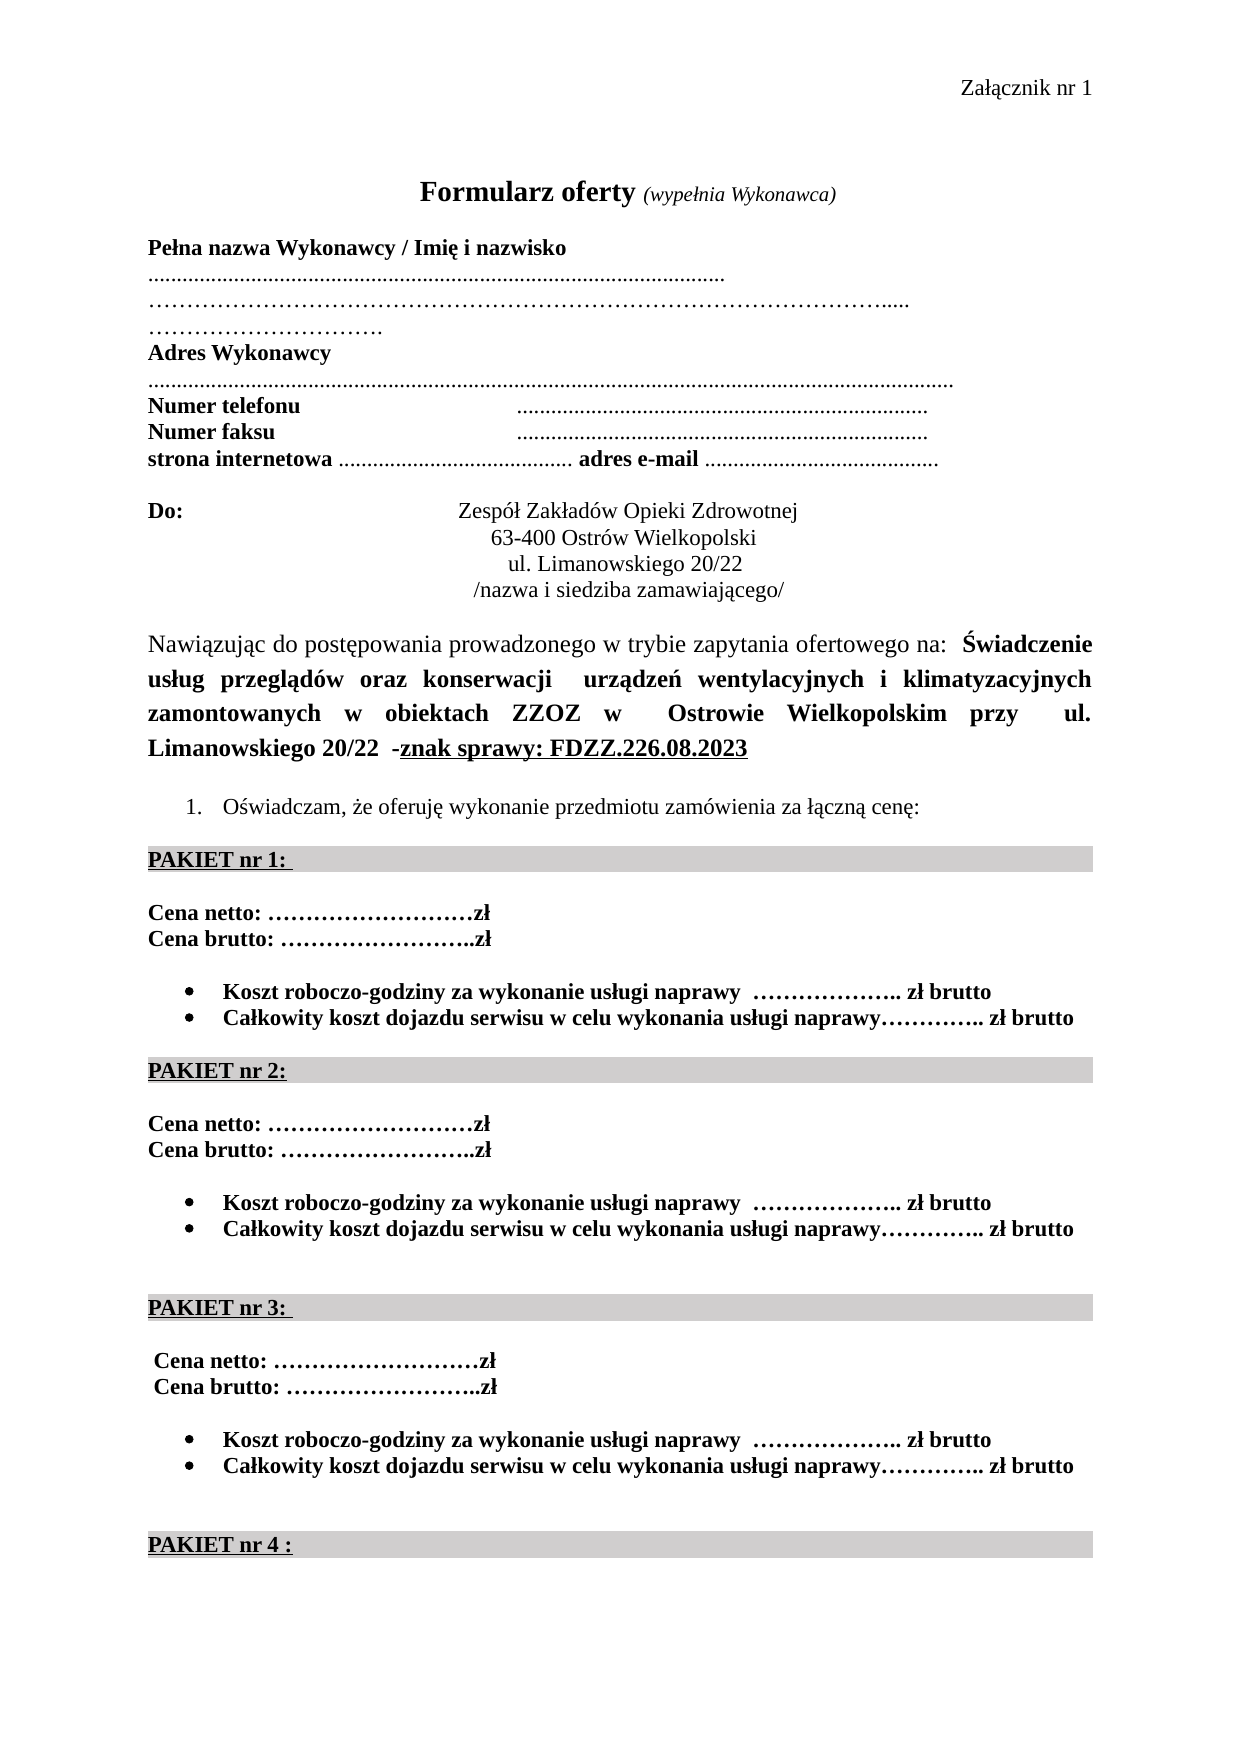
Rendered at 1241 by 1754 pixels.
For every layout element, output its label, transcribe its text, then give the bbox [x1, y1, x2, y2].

text /nazwa i siedziba zamawiającego/ [148, 576, 1093, 603]
list Koszt roboczo-godziny za wykonanie usługi naprawy ……………….. zł brutto [185, 978, 1093, 1004]
text PAKIET nr 1: [148, 846, 1093, 872]
text PAKIET nr 3: [148, 1294, 1093, 1321]
text Do: Zespół Zakładów Opieki Zdrowotnej [148, 497, 1093, 524]
text ul. Limanowskiego 20/22 [148, 550, 1093, 576]
list Całkowity koszt dojazdu serwisu w celu wykonania usługi naprawy………….. zł brutto [185, 1215, 1093, 1241]
text 63-400 Ostrów Wielkopolski [148, 524, 1093, 550]
text Formularz oferty (wypełnia Wykonawca) [148, 174, 1093, 207]
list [185, 1426, 1093, 1452]
text Adres Wykonawcy ............................................................................................................................................. [148, 339, 1093, 392]
text Numer telefonu ........................................................................ [148, 392, 1093, 418]
text Nawiązując do postępowania prowadzonego w trybie zapytania ofertowego na: Świadczenie usług przeglądów oraz konserwacji urządzeń wentylacyjnych i klimatyzacyjnych zamontowanych w obiektach ZZOZ w Ostrowie Wielkopolskim przy ul. Limanowskiego 20/22 -znak sprawy: FDZZ.226.08.2023 [148, 629, 1093, 761]
text Numer faksu ........................................................................ [148, 418, 1093, 445]
text Cena brutto: ……………………..zł [148, 1373, 1093, 1399]
list Całkowity koszt dojazdu serwisu w celu wykonania usługi naprawy………….. zł brutto [185, 1004, 1093, 1031]
text Cena netto: ………………………zł [148, 899, 1093, 925]
text Cena brutto: ……………………..zł [148, 925, 1093, 952]
text Cena netto: ………………………zł [148, 1110, 1093, 1136]
text Cena netto: ………………………zł [148, 1347, 1093, 1373]
list Koszt roboczo-godziny za wykonanie usługi naprawy ……………….. zł brutto [185, 1189, 1093, 1215]
text Pełna nazwa Wykonawcy / Imię i nazwisko .....................................................................................................…………………………………………………………………………………….....…………………………. [148, 234, 1093, 339]
text strona internetowa ......................................... adres e-mail ......................................... [148, 445, 1093, 471]
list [185, 1452, 1093, 1479]
text PAKIET nr 2: [148, 1057, 1093, 1083]
list Oświadczam, że oferuję wykonanie przedmiotu zamówienia za łączną cenę: [185, 793, 1093, 820]
text PAKIET nr 4 : [148, 1531, 1093, 1558]
text Cena brutto: ……………………..zł [148, 1136, 1093, 1162]
